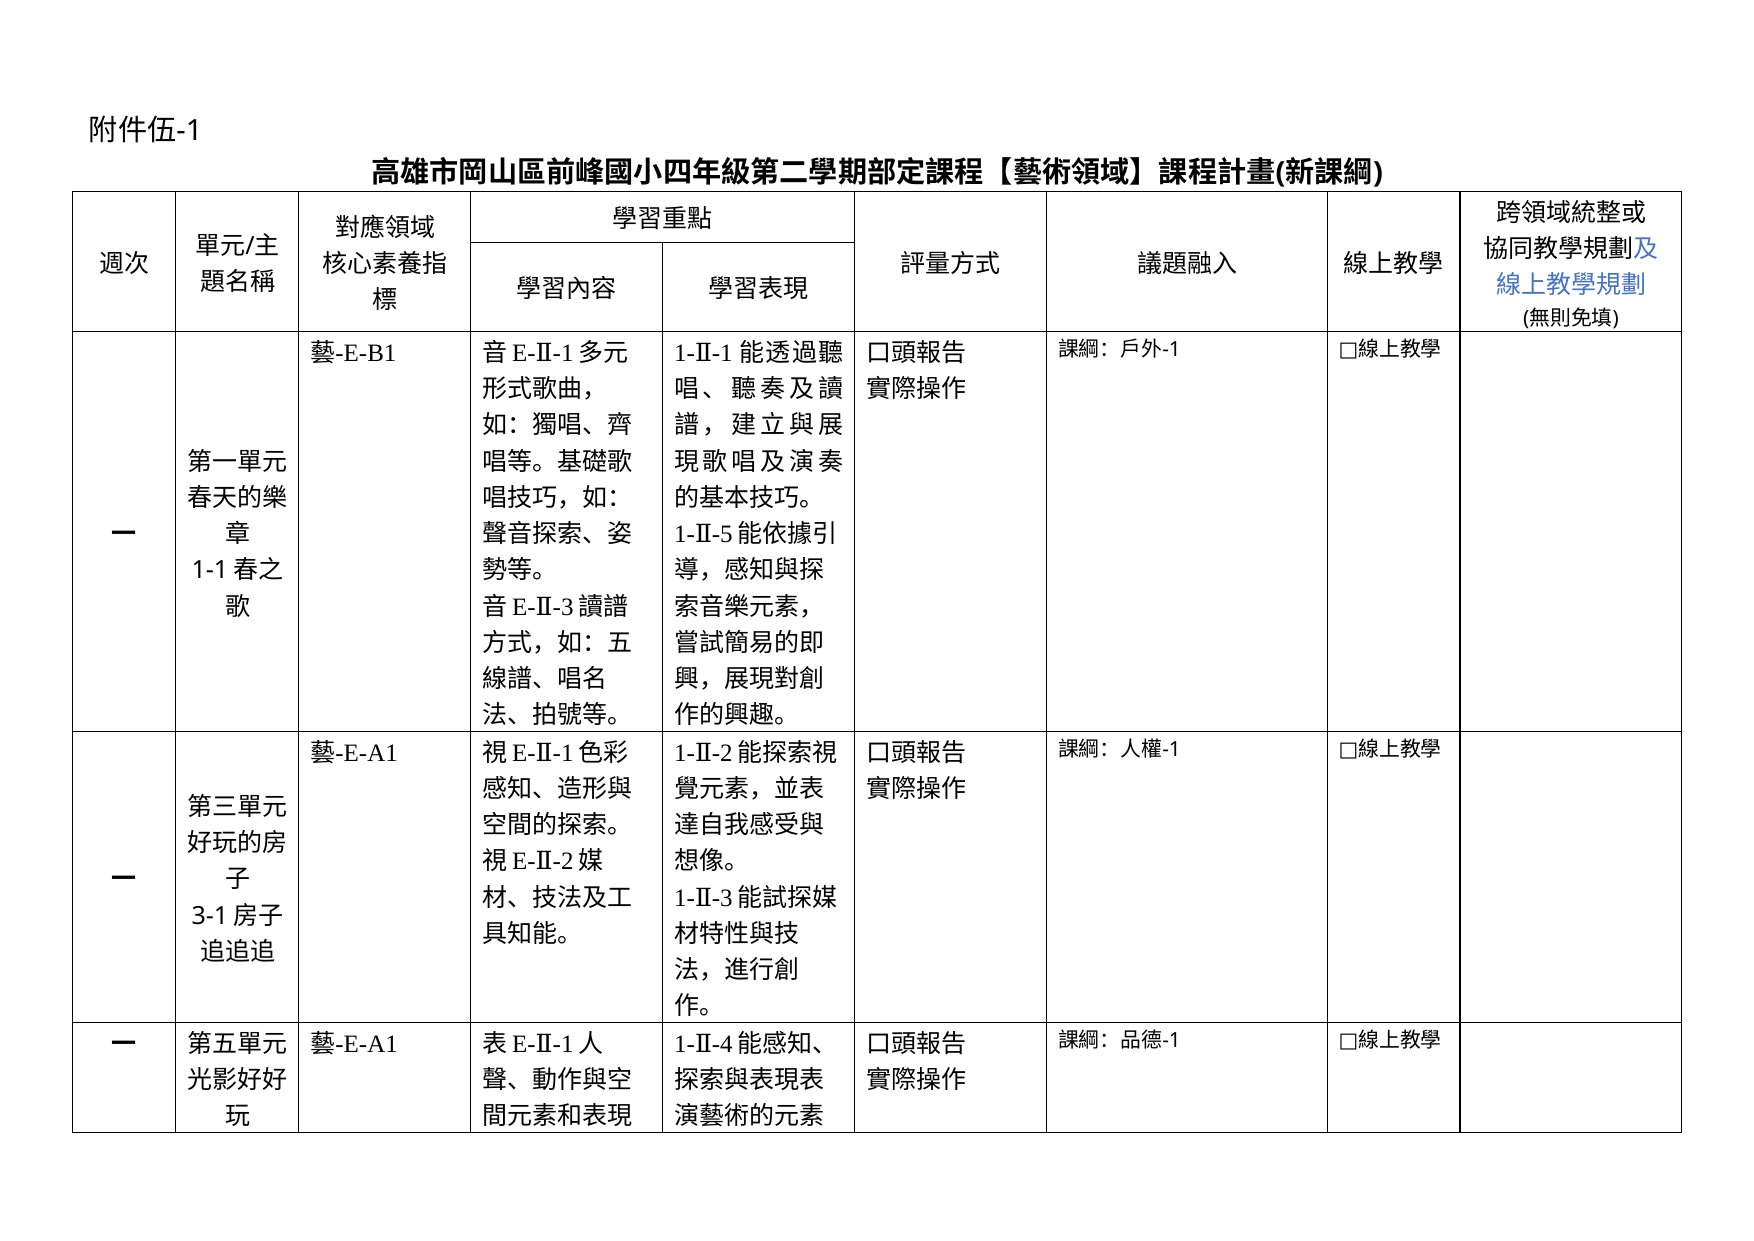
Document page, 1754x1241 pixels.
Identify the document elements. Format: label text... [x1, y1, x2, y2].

table_cell 課綱：人權-1 [1047, 732, 1327, 1022]
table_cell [663, 1023, 854, 1132]
table_header 議題融入 [1047, 192, 1327, 331]
table_cell [1461, 1023, 1681, 1132]
table_header 學習重點 [471, 192, 854, 242]
table_cell 課綱：戶外-1 [1047, 332, 1327, 731]
table_cell □線上教學 [1328, 732, 1459, 1022]
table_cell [471, 1023, 662, 1132]
table_cell [1461, 332, 1681, 731]
table_cell 一 [73, 732, 175, 1022]
table_header 評量方式 [855, 192, 1046, 331]
table_cell 1-Ⅱ-2能探索視覺元素，並表達自我感受與想像。 1-Ⅱ-3能試探媒材特性與技法，進行創作。 [663, 732, 854, 1022]
table_cell 口頭報告 實際操作 [855, 732, 1046, 1022]
table_cell 口頭報告 實際操作 [855, 1023, 1046, 1132]
table_cell 學習內容 [471, 243, 662, 331]
table_cell 藝-E-A1 [299, 732, 470, 1022]
table_cell 藝-E-B1 [299, 332, 470, 731]
table_cell 課綱：品德-1 [1047, 1023, 1327, 1132]
table_cell 藝-E-A1 [299, 1023, 470, 1132]
table_cell 一 [73, 1023, 175, 1132]
table_cell 音E-Ⅱ-1多元形式歌曲，如：獨唱、齊唱等。基礎歌唱技巧，如：聲音探索、姿勢等。 音E-Ⅱ-3讀譜方式，如：五線譜、唱名法、拍號等。 [471, 332, 662, 731]
table_cell □線上教學 [1328, 1023, 1459, 1132]
table_header 跨領域統整或 協同教學規劃及線上教學規劃 (無則免填) [1461, 192, 1681, 331]
table_cell [1461, 732, 1681, 1022]
table_cell 視E-Ⅱ-1色彩感知、造形與空間的探索。 視E-Ⅱ-2媒材、技法及工具知能。 [471, 732, 662, 1022]
table_header 單元/主題名稱 [176, 192, 298, 331]
table_cell 學習表現 [663, 243, 854, 331]
table_cell 口頭報告 實際操作 [855, 332, 1046, 731]
table_cell 第三單元好玩的房子 3-1房子追追追 [176, 732, 298, 1022]
table_cell 第五單元光影好好玩 5-1影子開麥拉 [176, 1023, 298, 1132]
text 高雄市岡山區前峰國小四年級第二學期部定課程【藝術領域】課程計畫(新課綱) [89, 149, 1665, 191]
text 附件伍-1 [89, 106, 1665, 149]
table_cell 一 [73, 332, 175, 731]
table_cell 1-Ⅱ-1能透過聽唱、聽奏及讀譜，建立與展現歌唱及演奏的基本技巧。 1-Ⅱ-5能依據引導，感知與探索音樂元素，嘗試簡易的即興，展現對創作的興趣。 [663, 332, 854, 731]
table_header 對應領域 核心素養指標 [299, 192, 470, 331]
table_cell 第一單元春天的樂章 1-1春之歌 [176, 332, 298, 731]
table_header 週次 [73, 192, 175, 331]
table_header 線上教學 [1328, 192, 1459, 331]
table_cell □線上教學 [1328, 332, 1459, 731]
